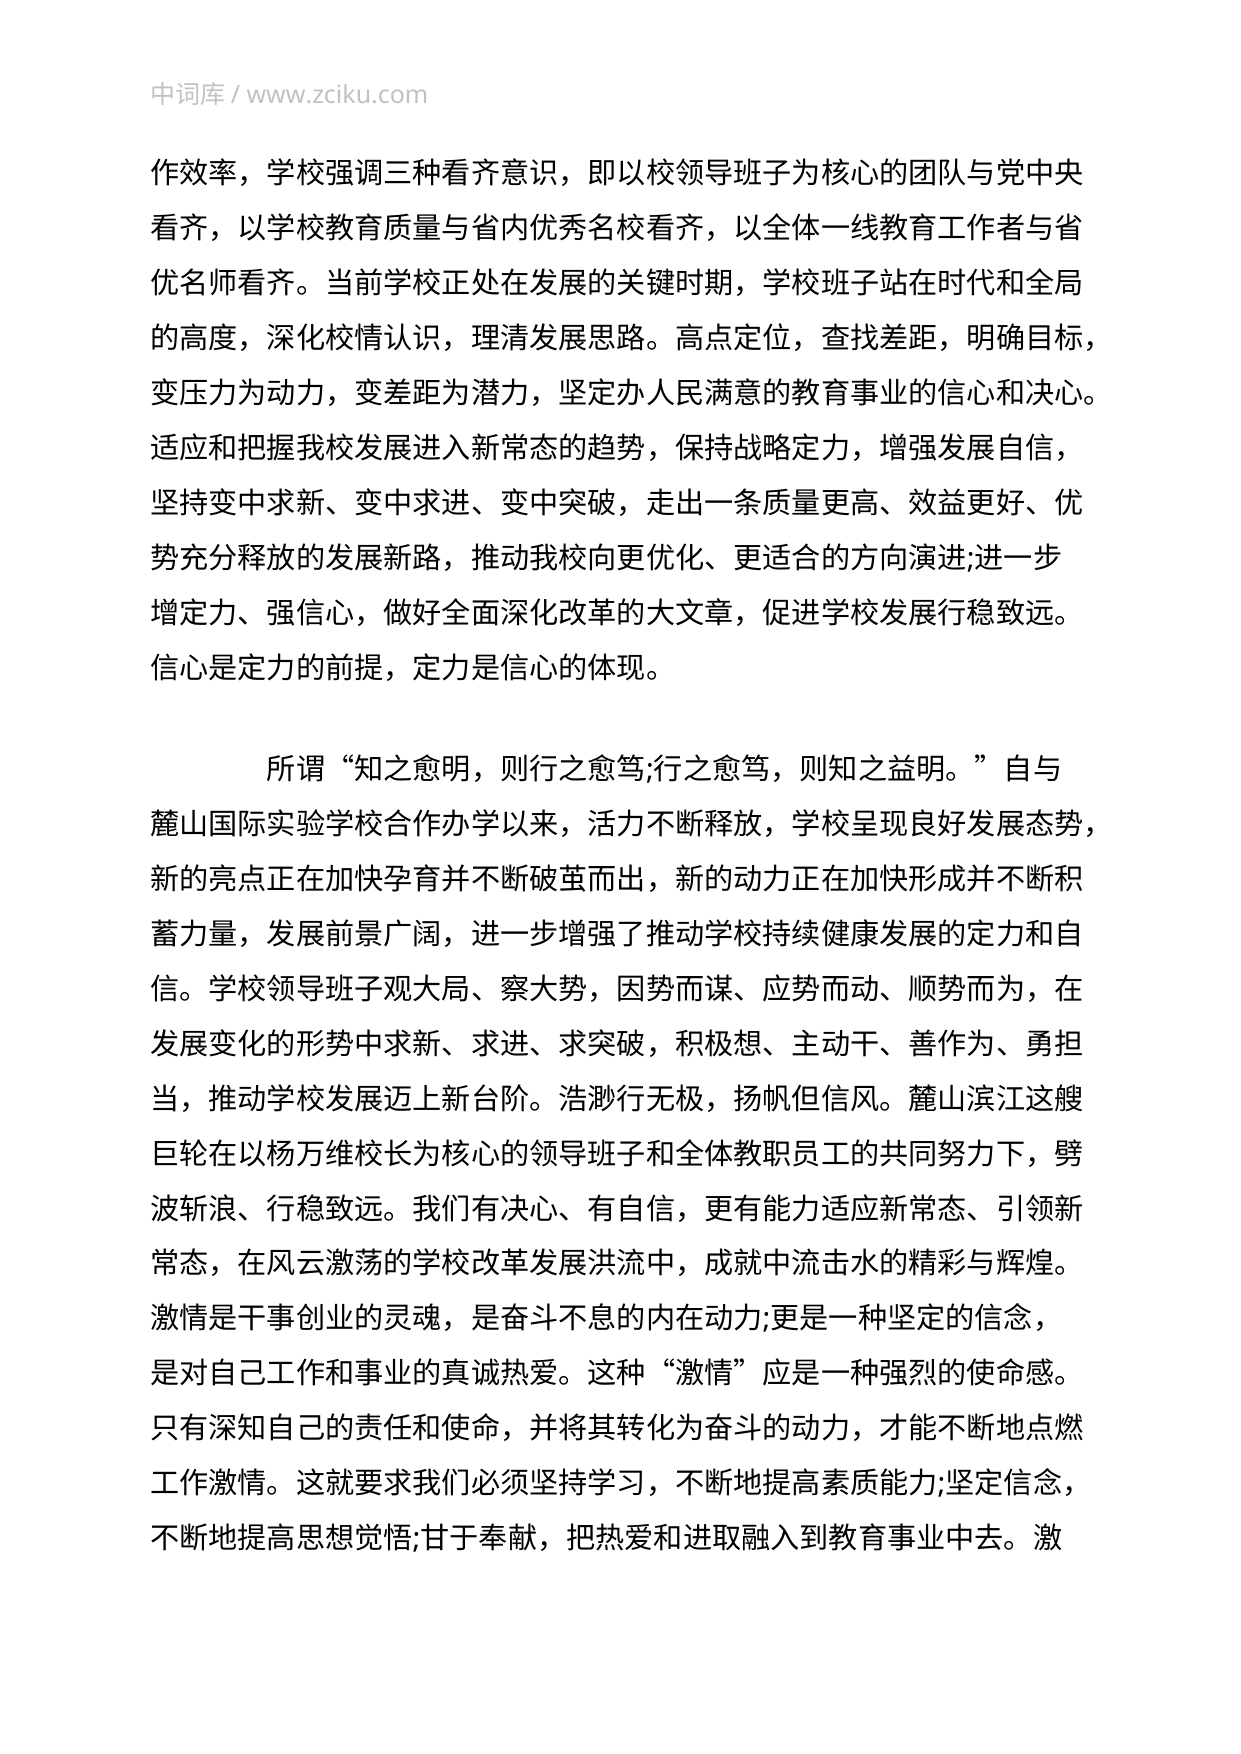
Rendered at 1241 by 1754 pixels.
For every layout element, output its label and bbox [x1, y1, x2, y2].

text [150, 746, 1090, 1557]
text [150, 150, 1090, 686]
